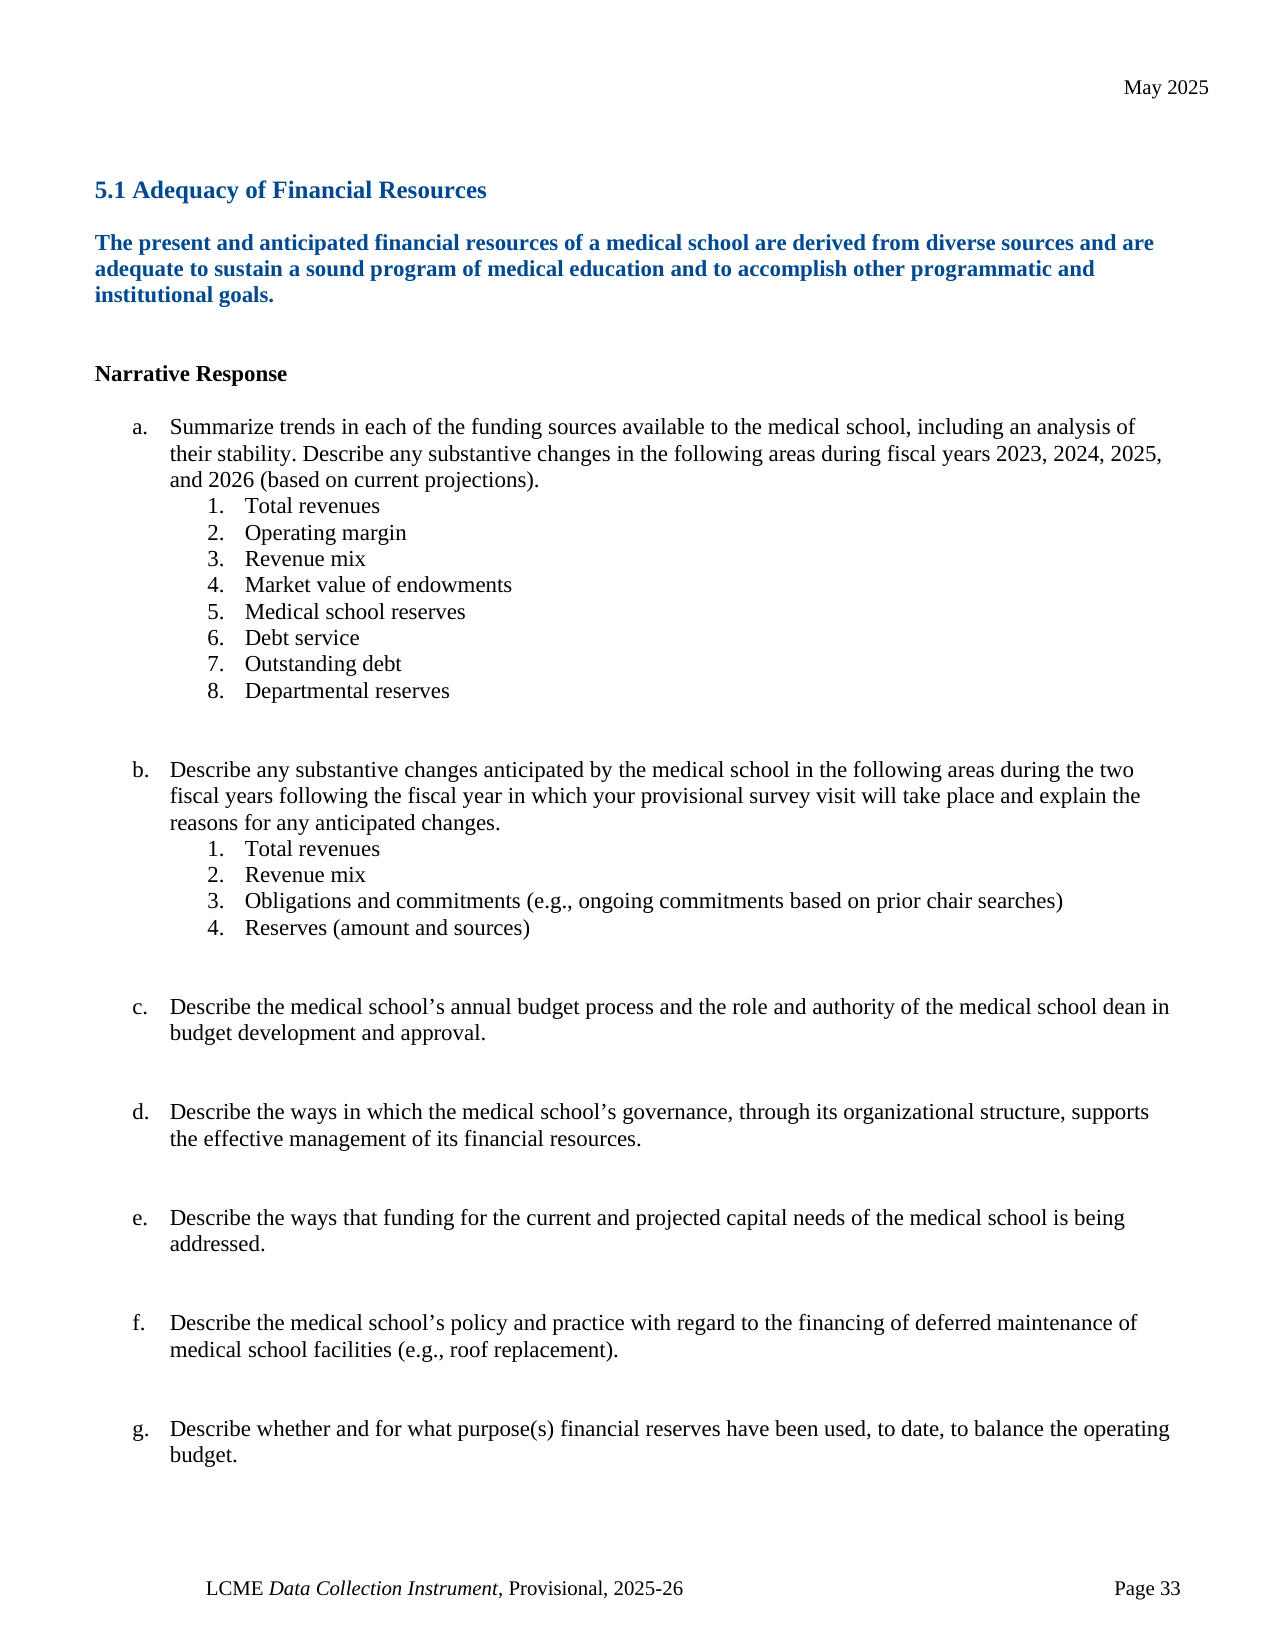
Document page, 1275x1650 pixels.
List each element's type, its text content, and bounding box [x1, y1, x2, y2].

text e. Describe the ways that funding for the current and projected capital needs of the medical school is being addressed. [132, 1204, 1181, 1257]
text d. Describe the ways in which the medical school’s governance, through its organizational structure, supports the effective management of its financial resources. [132, 1098, 1181, 1151]
text 1. Total revenues [207, 492, 1181, 519]
subtitle Narrative Response [94, 361, 1181, 387]
text c. Describe the medical school’s annual budget process and the role and authority of the medical school dean in budget development and approval. [132, 993, 1181, 1046]
text 8. Departmental reserves [207, 677, 1181, 703]
text a. Summarize trends in each of the funding sources available to the medical school, including an analysis of their stability. Describe any substantive changes in the following areas during fiscal years 2023, 2024, 2025, and 2026 (based on current projections). [132, 413, 1181, 492]
text 2. Revenue mix [207, 861, 1181, 888]
text 1. Total revenues [207, 835, 1181, 861]
text 2. Operating margin [207, 519, 1181, 545]
subtitle 5.1 Adequacy of Financial Resources [94, 175, 1181, 204]
text 4. Reserves (amount and sources) [207, 914, 1181, 940]
text 3. Revenue mix [207, 545, 1181, 571]
text f. Describe the medical school’s policy and practice with regard to the financing of deferred maintenance of medical school facilities (e.g., roof replacement). [132, 1309, 1181, 1362]
text 5. Medical school reserves [207, 598, 1181, 624]
text b. Describe any substantive changes anticipated by the medical school in the following areas during the two fiscal years following the fiscal year in which your provisional survey visit will take place and explain the reasons for any anticipated changes. [132, 756, 1181, 835]
text 4. Market value of endowments [207, 571, 1181, 598]
text 3. Obligations and commitments (e.g., ongoing commitments based on prior chair searches) [207, 888, 1181, 914]
text g. Describe whether and for what purpose(s) financial reserves have been used, to date, to balance the operating budget. [132, 1415, 1181, 1467]
text 6. Debt service [207, 624, 1181, 650]
text The present and anticipated financial resources of a medical school are derived from diverse sources and are adequate to sustain a sound program of medical education and to accomplish other programmatic and institutional goals. [94, 229, 1181, 308]
text 7. Outstanding debt [207, 650, 1181, 677]
